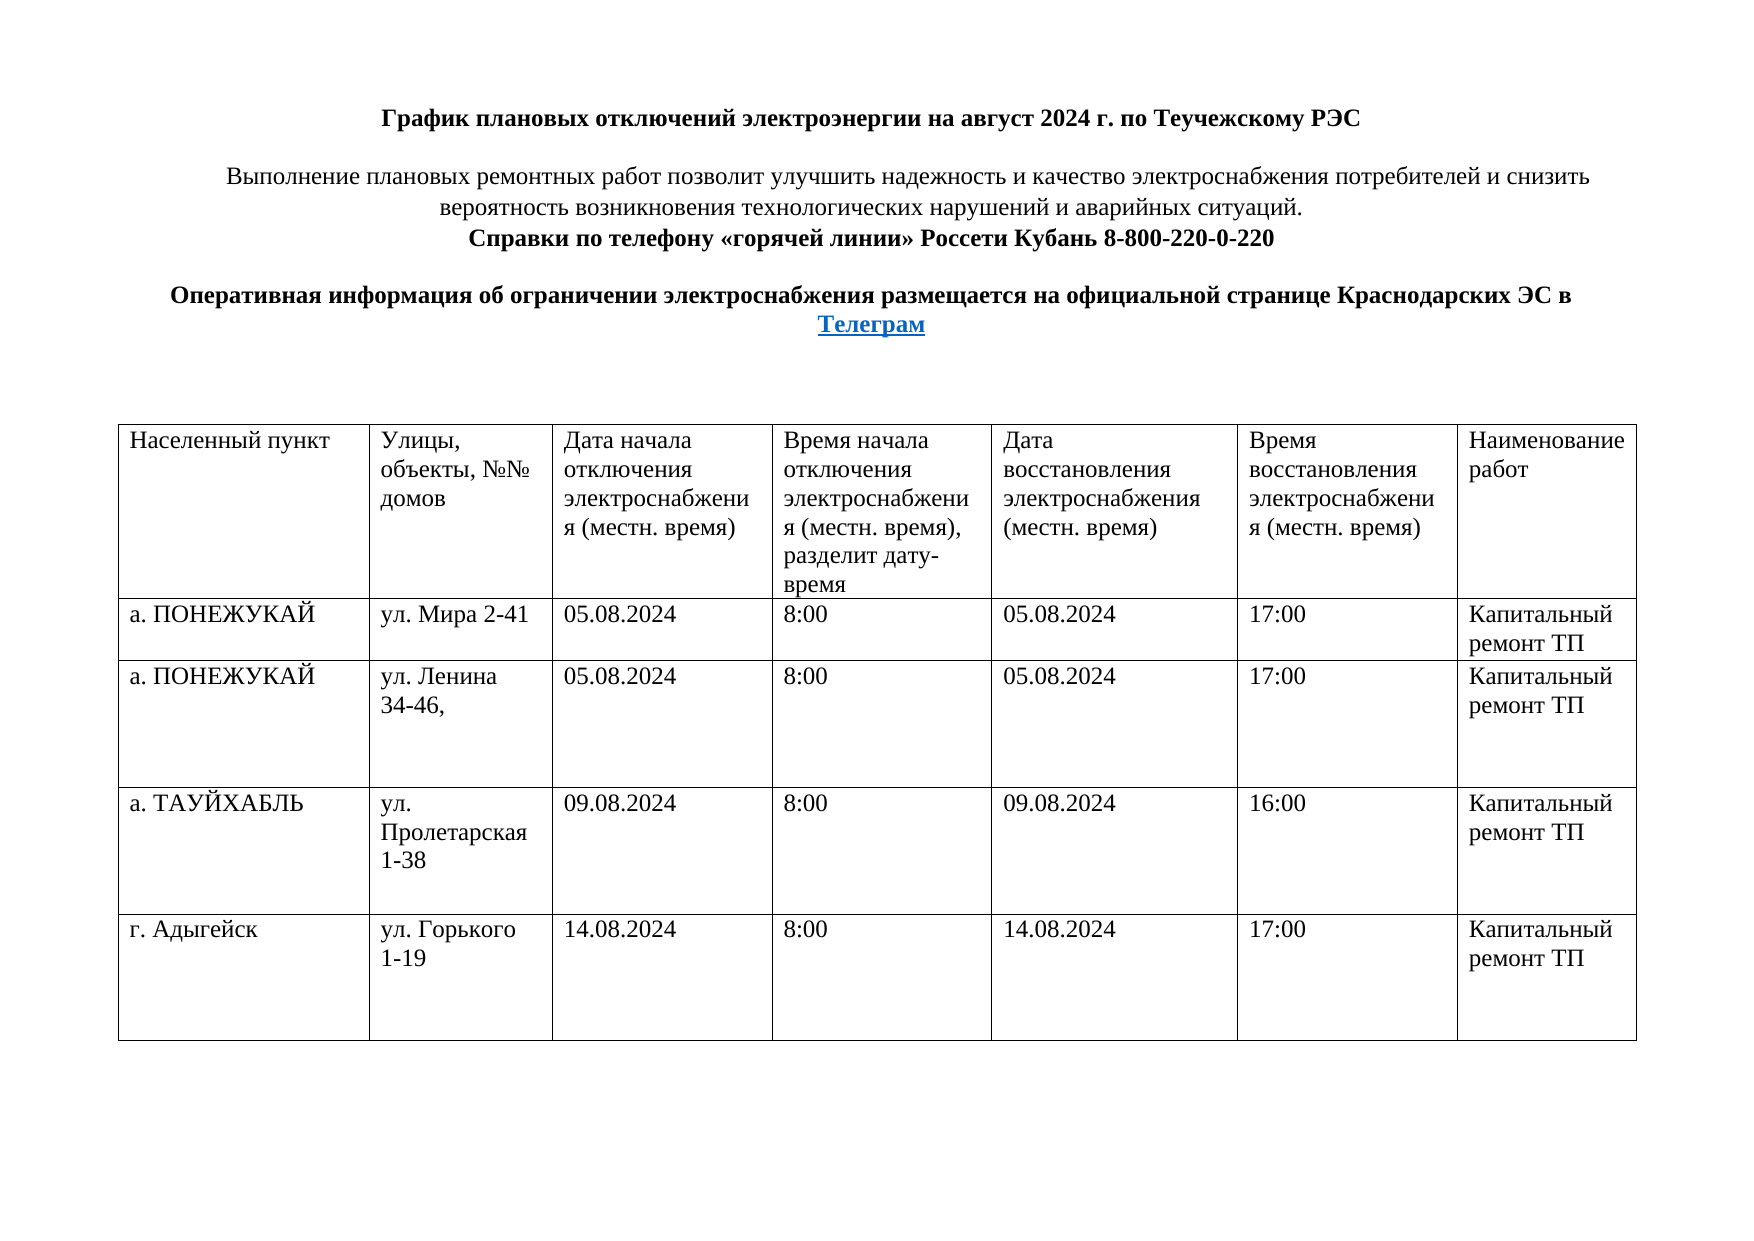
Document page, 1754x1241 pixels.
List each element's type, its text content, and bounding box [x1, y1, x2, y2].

table_cell 8:00 [773, 599, 991, 660]
table_cell 09.08.2024 [992, 788, 1237, 913]
table_header График плановых отключений электроэнергии на август 2024 г. по Теучежскому РЭС Выполнение плановых ремонтных работ позволит улучшить надежность и качество электроснабжения потребителей и снизить вероятность возникновения технологических нарушений и аварийных ситуаций. Справки по телефону «горячей линии» Россети Кубань 8-800-220-0-220 Оперативная информация об ограничении электроснабжения размещается на официальной странице Краснодарских ЭС в Телеграм [118, 104, 1624, 424]
table_cell ул. Мира 2-41 [370, 599, 552, 660]
table_cell 05.08.2024 [992, 599, 1237, 660]
table_header Дата начала отключения электроснабжения (местн. время) [553, 425, 772, 598]
table_cell ул. Ленина 34-46, [370, 661, 552, 787]
table_header Населенный пункт [119, 425, 369, 598]
table_cell 8:00 [773, 788, 991, 913]
table_cell 14.08.2024 [553, 915, 772, 1040]
table_cell 05.08.2024 [553, 661, 772, 787]
table_cell г. Адыгейск [119, 915, 369, 1040]
table_header Наименование работ [1458, 425, 1636, 598]
table_header Улицы, объекты, №№ домов [370, 425, 552, 598]
table_cell 8:00 [773, 661, 991, 787]
table_cell Капитальный ремонт ТП [1458, 599, 1636, 660]
table_cell ул. Пролетарская 1-38 [370, 788, 552, 913]
table_cell 17:00 [1238, 661, 1457, 787]
table_header Время начала отключения электроснабжения (местн. время), разделит дату-время [773, 425, 991, 598]
table_cell 05.08.2024 [553, 599, 772, 660]
table_header Время восстановления электроснабжения (местн. время) [1238, 425, 1457, 598]
table_cell а. ТАУЙХАБЛЬ [119, 788, 369, 913]
table_cell 8:00 [773, 915, 991, 1040]
table_cell а. ПОНЕЖУКАЙ [119, 661, 369, 787]
table_cell 17:00 [1238, 599, 1457, 660]
table_cell 05.08.2024 [992, 661, 1237, 787]
table_cell 09.08.2024 [553, 788, 772, 913]
table_cell 14.08.2024 [992, 915, 1237, 1040]
table_cell а. ПОНЕЖУКАЙ [119, 599, 369, 660]
table_cell 16:00 [1238, 788, 1457, 913]
table_cell 17:00 [1238, 915, 1457, 1040]
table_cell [1458, 915, 1636, 1040]
table_cell Капитальный ремонт ТП [1458, 661, 1636, 787]
table_header Дата восстановления электроснабжения (местн. время) [992, 425, 1237, 598]
table_cell ул. Горького 1-19 [370, 915, 552, 1040]
table_cell Капитальный ремонт ТП [1458, 788, 1636, 913]
